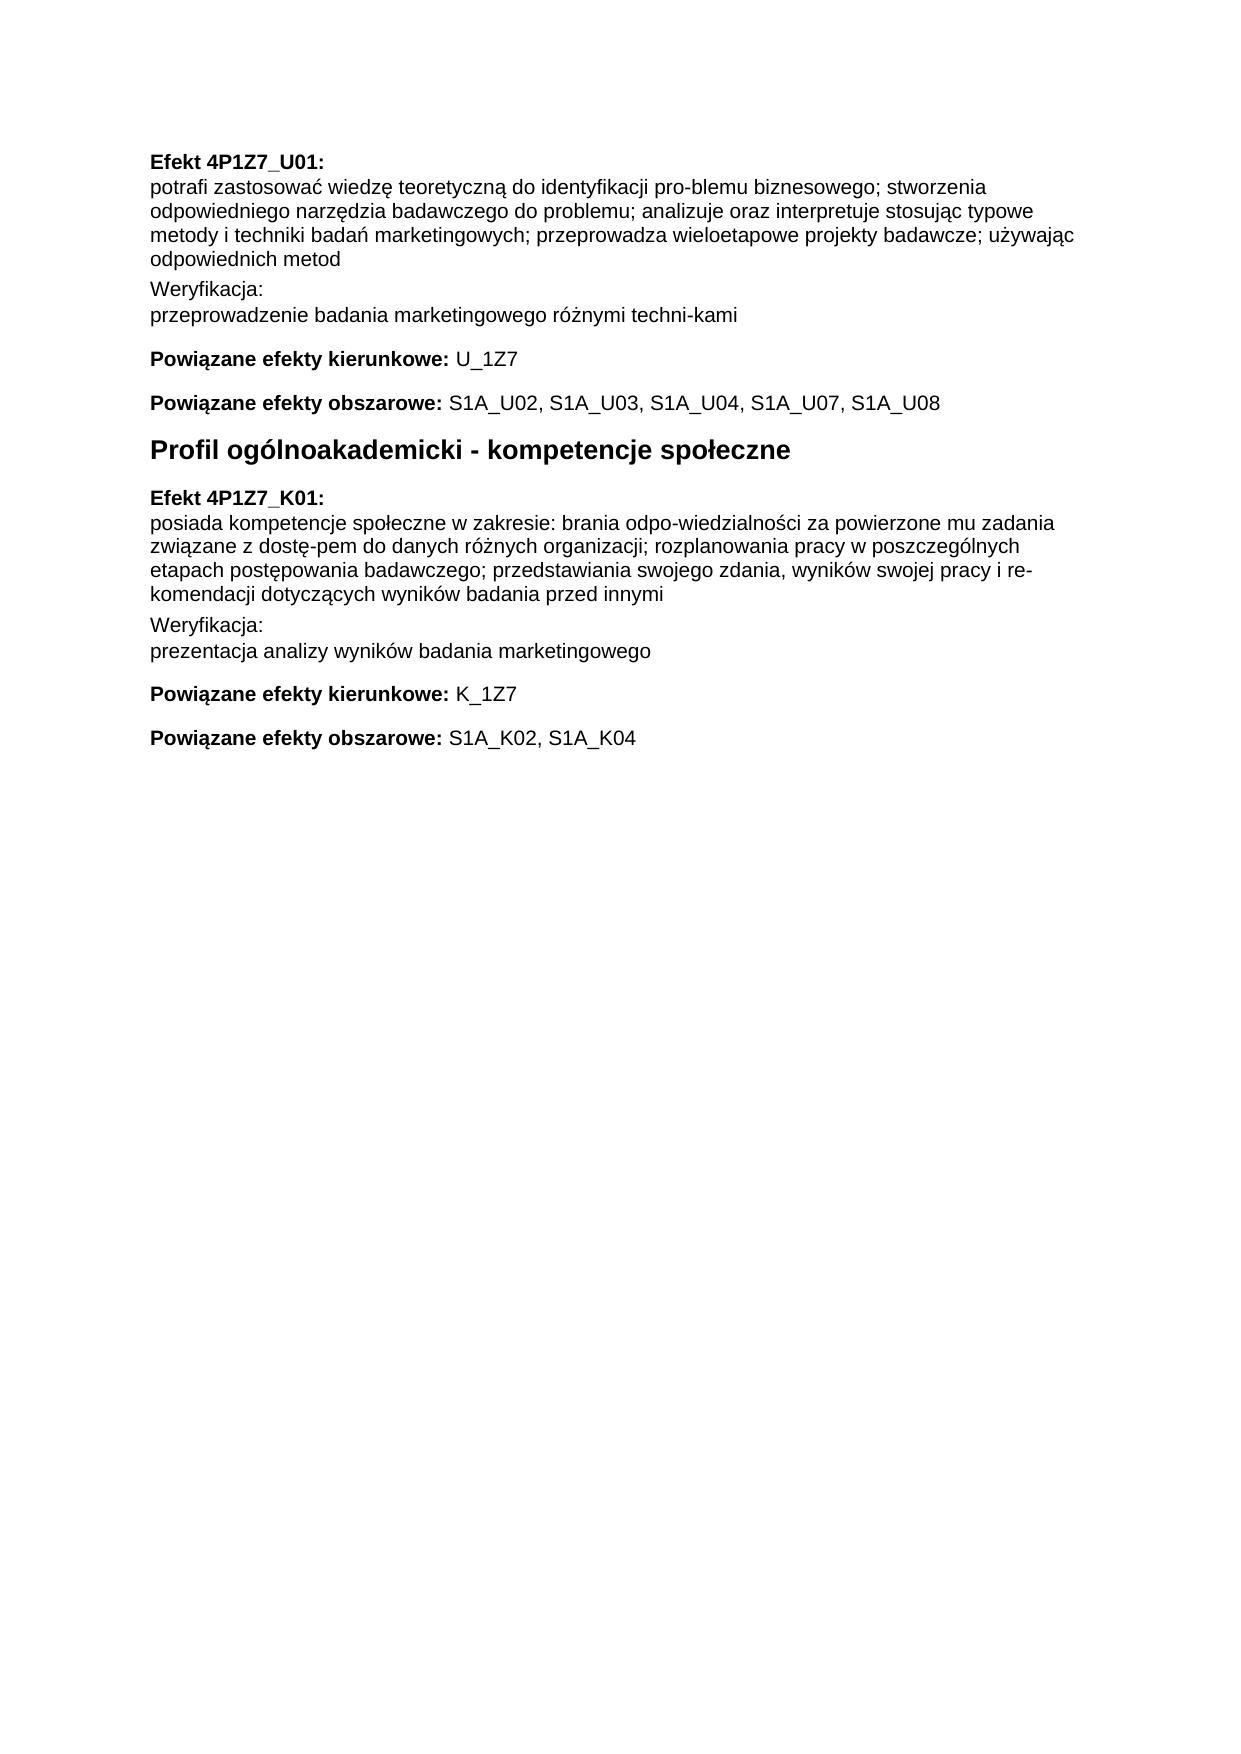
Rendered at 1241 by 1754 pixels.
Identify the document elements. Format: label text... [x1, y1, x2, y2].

text Powiązane efekty kierunkowe: U_1Z7 [150, 347, 1090, 371]
text przeprowadzenie badania marketingowego różnymi techni-kami [150, 303, 1090, 327]
text Powiązane efekty obszarowe: S1A_U02, S1A_U03, S1A_U04, S1A_U07, S1A_U08 [150, 391, 1090, 414]
text Weryfikacja: [150, 277, 1090, 301]
text Efekt 4P1Z7_K01: [150, 485, 1090, 509]
subtitle Profil ogólnoakademicki - kompetencje społeczne [150, 434, 1090, 466]
text Efekt 4P1Z7_U01: [150, 150, 1090, 174]
text potrafi zastosować wiedzę teoretyczną do identyfikacji pro-blemu biznesowego; stworzenia odpowiedniego narzędzia badawczego do problemu; analizuje oraz interpretuje stosując typowe metody i techniki badań marketingowych; przeprowadza wieloetapowe projekty badawcze; używając odpowiednich metod [150, 175, 1090, 271]
text prezentacja analizy wyników badania marketingowego [150, 638, 1090, 662]
text Powiązane efekty obszarowe: S1A_K02, S1A_K04 [150, 726, 1090, 750]
text Weryfikacja: [150, 612, 1090, 636]
text Powiązane efekty kierunkowe: K_1Z7 [150, 682, 1090, 706]
text posiada kompetencje społeczne w zakresie: brania odpo-wiedzialności za powierzone mu zadania związane z dostę-pem do danych różnych organizacji; rozplanowania pracy w poszczególnych etapach postępowania badawczego; przedstawiania swojego zdania, wyników swojej pracy i re-komendacji dotyczących wyników badania przed innymi [150, 510, 1090, 606]
